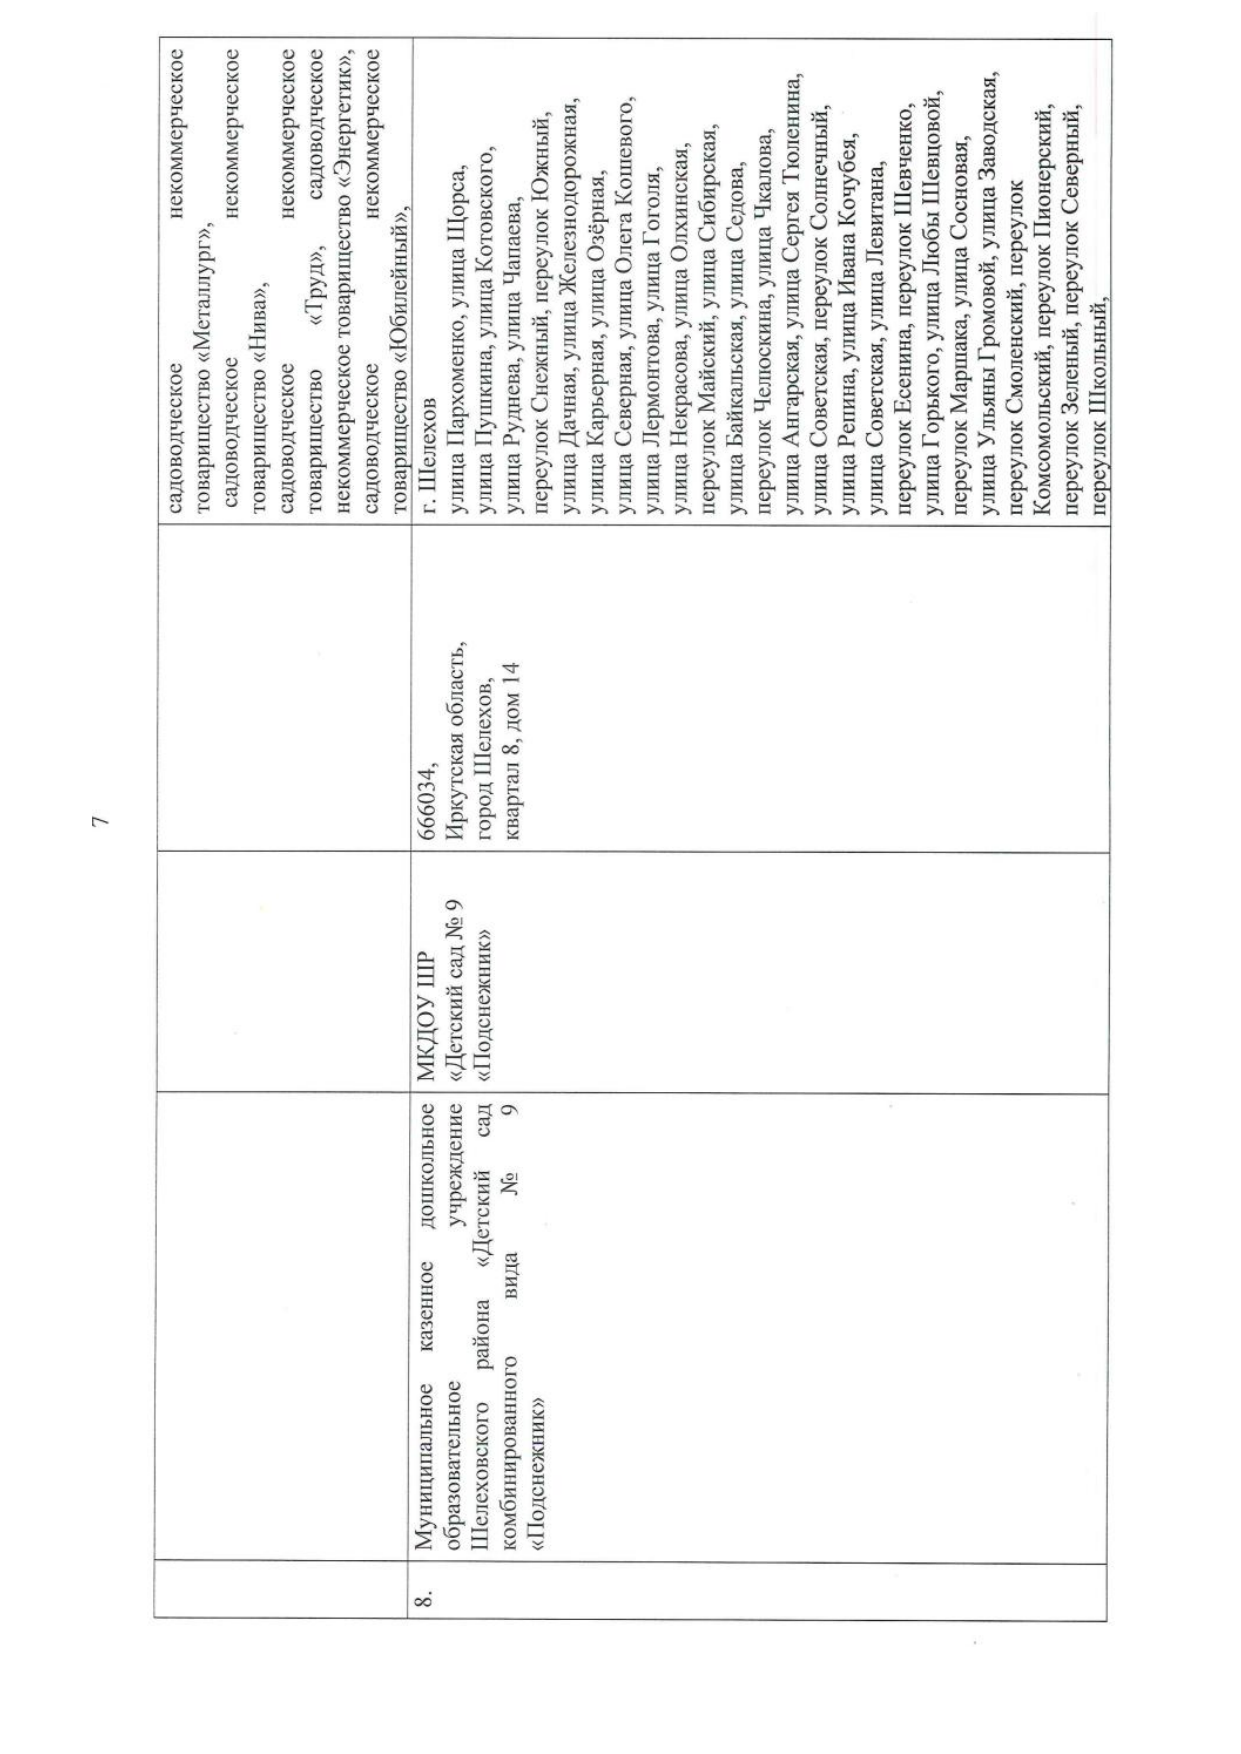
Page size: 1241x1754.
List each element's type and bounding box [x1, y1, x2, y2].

picture [92, 12, 1116, 1647]
